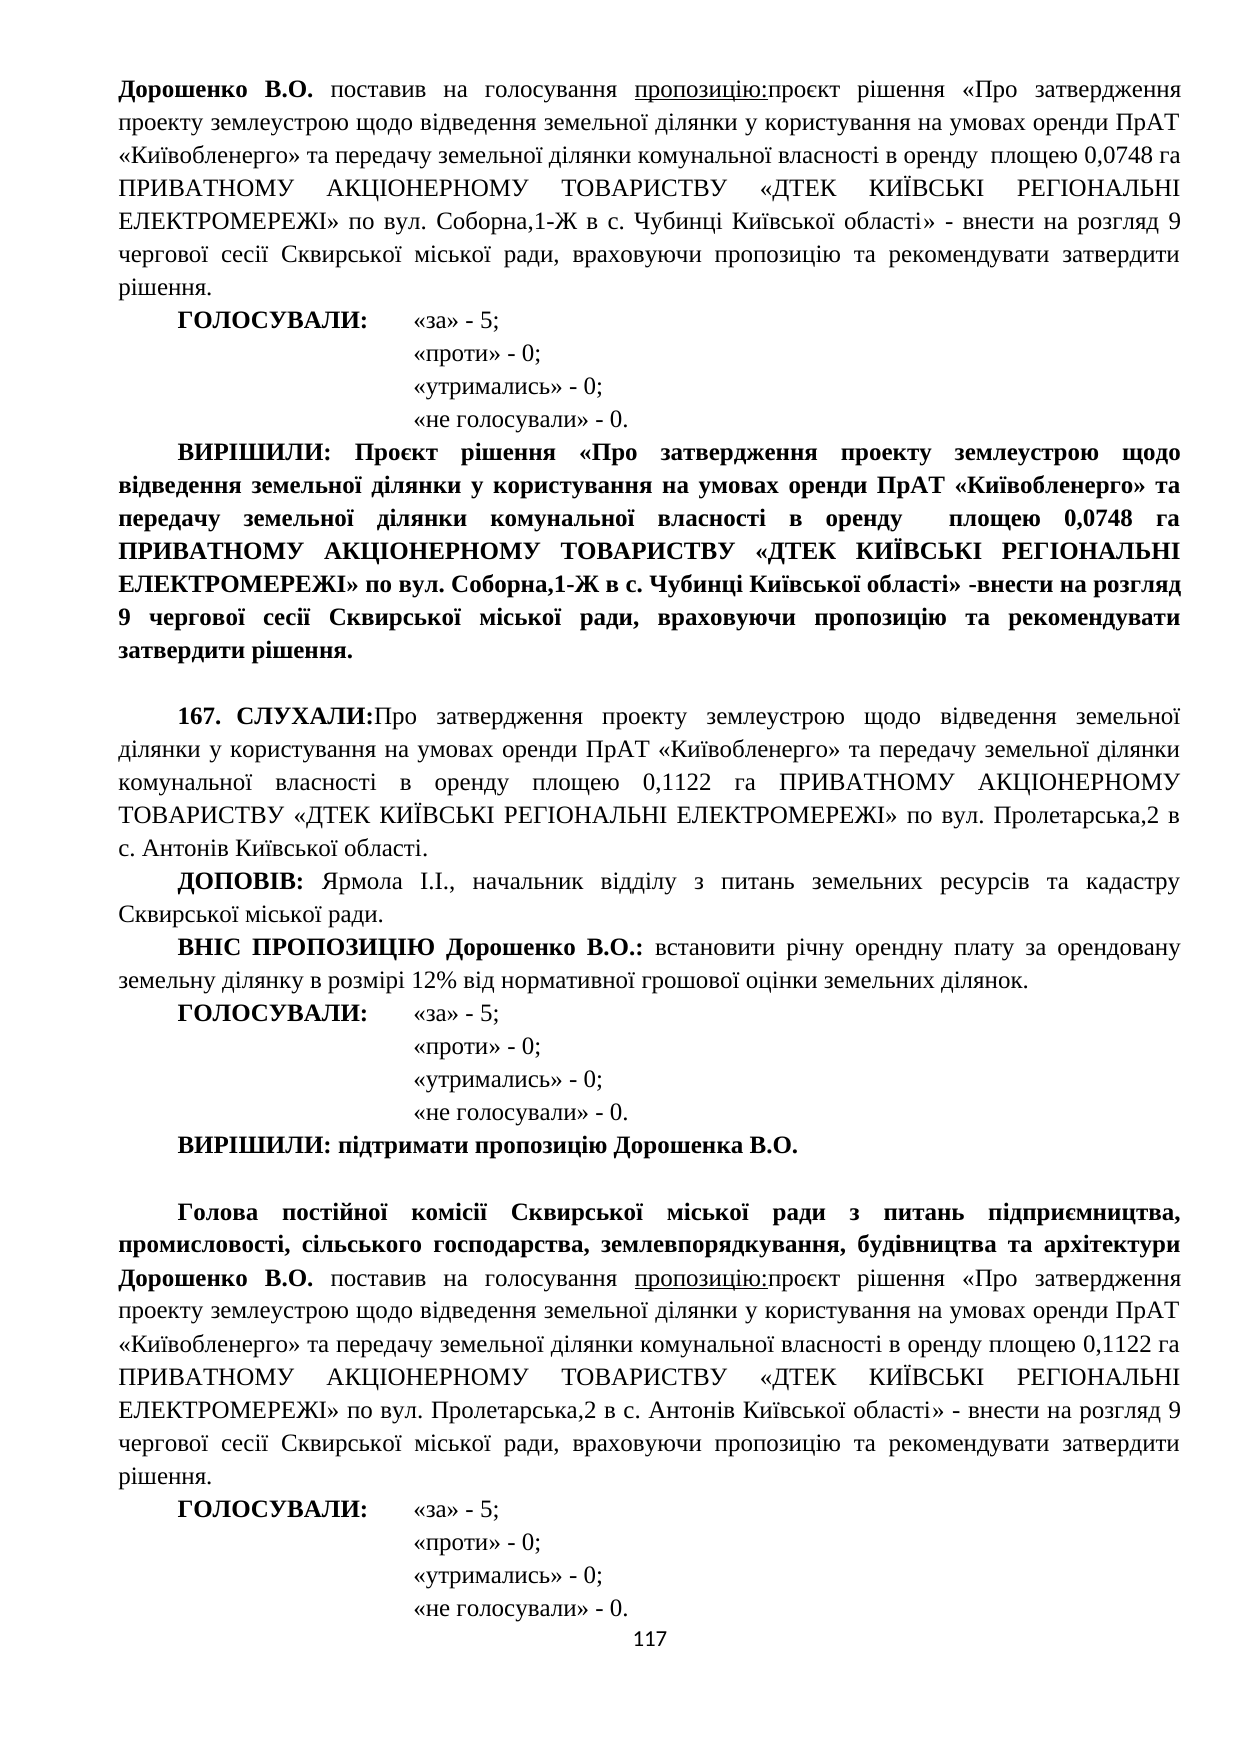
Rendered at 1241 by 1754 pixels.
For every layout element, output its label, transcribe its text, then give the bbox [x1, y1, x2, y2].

list СЛУХАЛИ:Про затвердження проекту землеустрою щодо відведення земельної ділянки у користування на умовах оренди ПрАТ «Київобленерго» та передачу земельної ділянки комунальної власності в оренду площею 0,1122 га ПРИВАТНОМУ АКЦІОНЕРНОМУ ТОВАРИСТВУ «ДТЕК КИЇВСЬКІ РЕГІОНАЛЬНІ ЕЛЕКТРОМЕРЕЖІ» по вул. Пролетарська,2 в с. Антонів Київської області. [118, 701, 1181, 862]
text «не голосували» - 0. [118, 404, 1181, 433]
text «не голосували» - 0. [118, 1593, 1181, 1622]
text «утримались» - 0; [118, 371, 1181, 400]
text ВИРІШИЛИ: підтримати пропозицію Дорошенка В.О. [118, 1131, 1181, 1159]
text ВНІС ПРОПОЗИЦІЮ Дорошенко В.О.: встановити річну орендну плату за орендовану земельну ділянку в розмірі 12% від нормативної грошової оцінки земельних ділянок. [118, 932, 1181, 994]
text «проти» - 0; [118, 1031, 1181, 1060]
text ГОЛОСУВАЛИ: «за» - 5; [118, 305, 1181, 334]
text «проти» - 0; [118, 338, 1181, 367]
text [118, 74, 1181, 301]
text ДОПОВІВ: Ярмола І.І., начальник відділу з питань земельних ресурсів та кадастру Сквирської міської ради. [118, 866, 1181, 928]
text ГОЛОСУВАЛИ: «за» - 5; [118, 1494, 1181, 1522]
text Голова постійної комісії Сквирської міської ради з питань підприємництва, промисловості, сільського господарства, землевпорядкування, будівництва та архітектури Дорошенко В.О. поставив на голосування пропозицію:проєкт рішення «Про затвердження проекту землеустрою щодо відведення земельної ділянки у користування на умовах оренди ПрАТ «Київобленерго» та передачу земельної ділянки комунальної власності в оренду площею 0,1122 га ПРИВАТНОМУ АКЦІОНЕРНОМУ ТОВАРИСТВУ «ДТЕК КИЇВСЬКІ РЕГІОНАЛЬНІ ЕЛЕКТРОМЕРЕЖІ» по вул. Пролетарська,2 в с. Антонів Київської області» - внести на розгляд 9 чергової сесії Сквирської міської ради, враховуючи пропозицію та рекомендувати затвердити рішення. [118, 1197, 1181, 1489]
text «проти» - 0; [118, 1527, 1181, 1556]
text ГОЛОСУВАЛИ: «за» - 5; [118, 998, 1181, 1027]
text «утримались» - 0; [118, 1064, 1181, 1093]
text ВИРІШИЛИ: Проєкт рішення «Про затвердження проекту землеустрою щодо відведення земельної ділянки у користування на умовах оренди ПрАТ «Київобленерго» та передачу земельної ділянки комунальної власності в оренду площею 0,0748 га ПРИВАТНОМУ АКЦІОНЕРНОМУ ТОВАРИСТВУ «ДТЕК КИЇВСЬКІ РЕГІОНАЛЬНІ ЕЛЕКТРОМЕРЕЖІ» по вул. Соборна,1-Ж в с. Чубинці Київської області» -внести на розгляд 9 чергової сесії Сквирської міської ради, враховуючи пропозицію та рекомендувати затвердити рішення. [118, 437, 1181, 664]
text «утримались» - 0; [118, 1560, 1181, 1588]
text «не голосували» - 0. [118, 1097, 1181, 1126]
